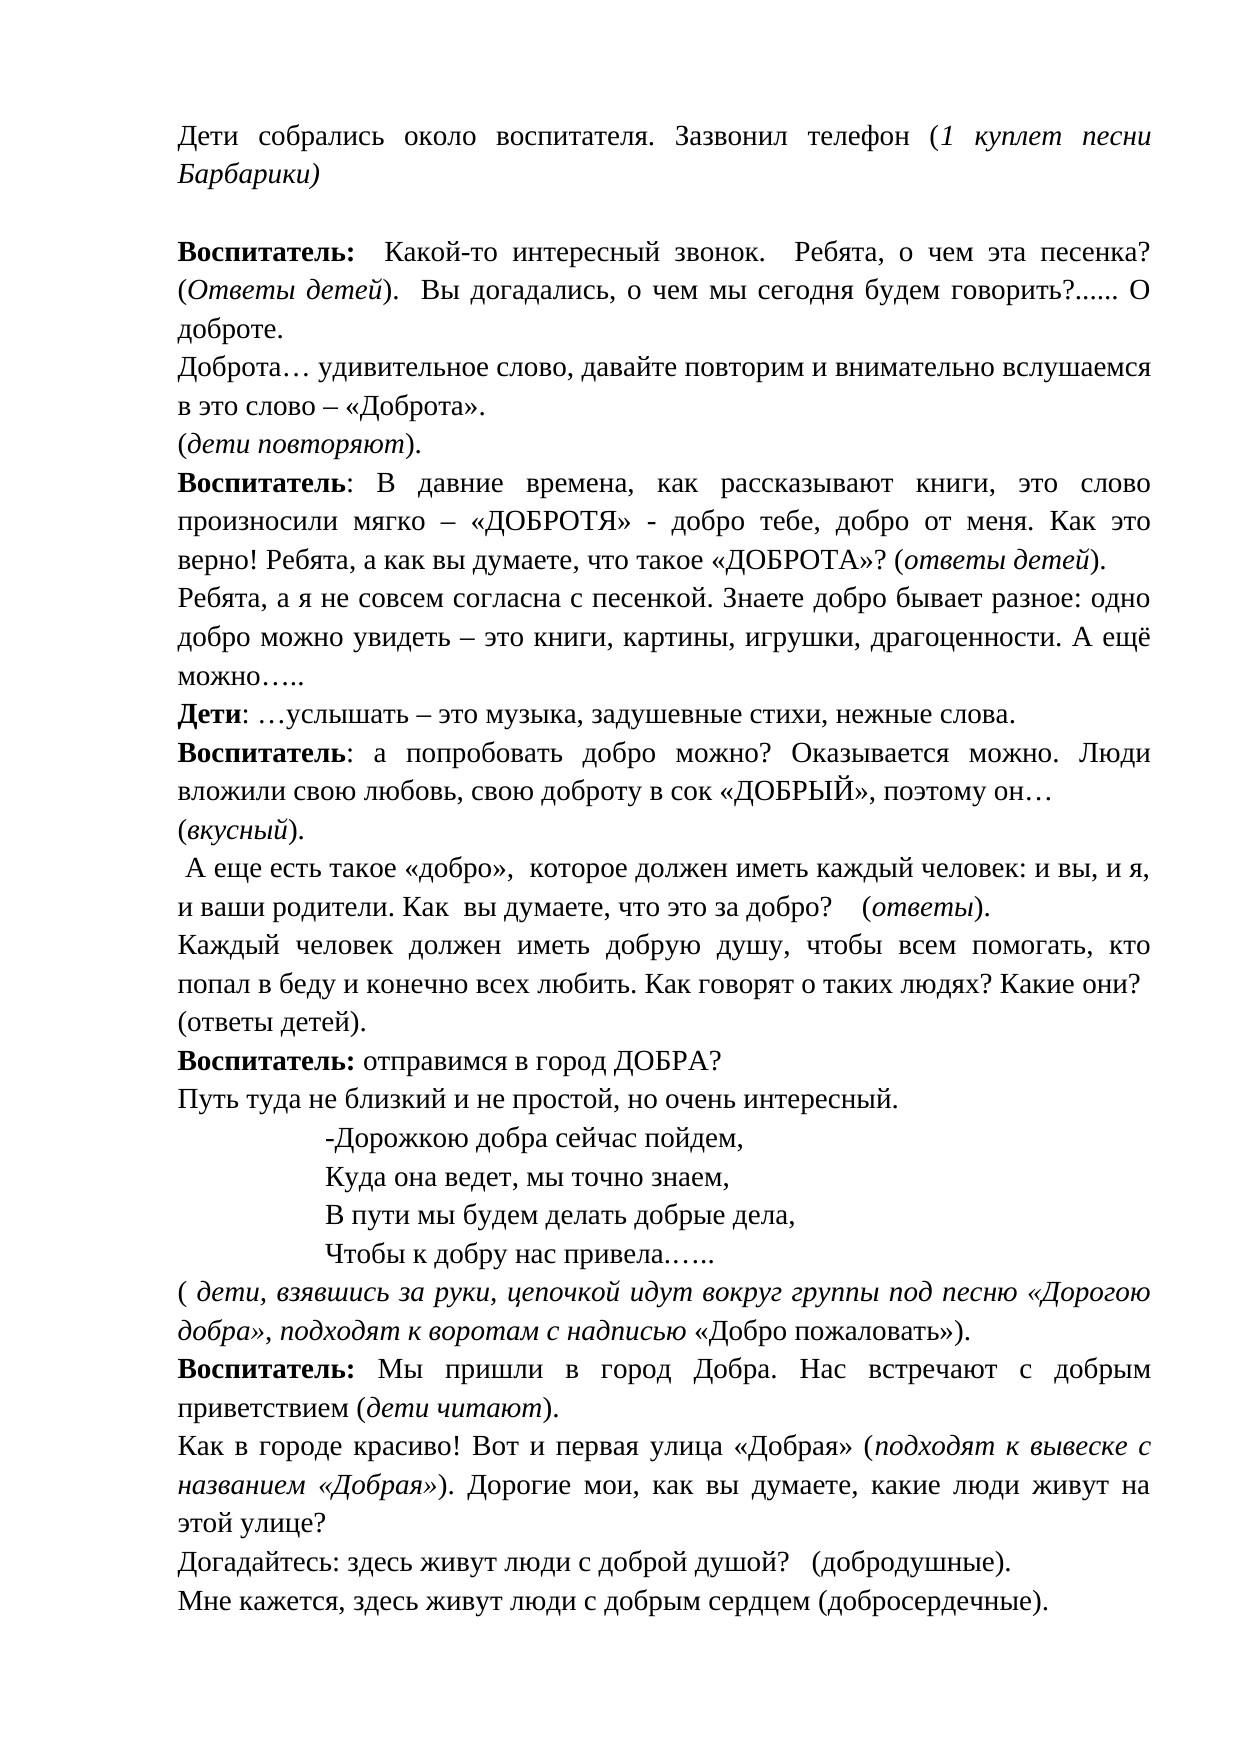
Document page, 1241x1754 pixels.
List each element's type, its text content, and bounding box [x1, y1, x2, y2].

text Воспитатель: отправимся в город ДОБРА? [177, 1043, 1152, 1077]
text Мне кажется, здесь живут люди с добрым сердцем (добросердечные). [177, 1583, 1152, 1616]
text Путь туда не близкий и не простой, но очень интересный. [177, 1082, 1152, 1115]
text Ребята, а я не совсем согласна с песенкой. Знаете добро бывает разное: одно добро можно увидеть – это книги, картины, игрушки, драгоценности. А ещё можно….. [177, 581, 1152, 691]
text -Дорожкою добра сейчас пойдем, [325, 1120, 1152, 1154]
text Догадайтесь: здесь живут люди с доброй душой? (добродушные). [177, 1544, 1152, 1578]
text (вкусный). [177, 812, 1152, 845]
text В пути мы будем делать добрые дела, [325, 1197, 1152, 1231]
text Воспитатель: В давние времена, как рассказывают книги, это слово произносили мягко – «ДОБРОТЯ» - добро тебе, добро от меня. Как это верно! Ребята, а как вы думаете, что такое «ДОБРОТА»? (ответы детей). [177, 465, 1152, 576]
text Дети собрались около воспитателя. Зазвонил телефон (1 куплет песни Барбарики) [177, 118, 1152, 190]
text Чтобы к добру нас привела.….. [325, 1236, 1152, 1269]
text Каждый человек должен иметь добрую душу, чтобы всем помогать, кто попал в беду и конечно всех любить. Как говорят о таких людях? Какие они? [177, 927, 1152, 999]
text А еще есть такое «добро», которое должен иметь каждый человек: и вы, и я, и ваши родители. Как вы думаете, что это за добро? (ответы). [177, 850, 1152, 922]
text Дети: …услышать – это музыка, задушевные стихи, нежные слова. [177, 696, 1152, 730]
text Воспитатель: Мы пришли в город Добра. Нас встречают с добрым приветствием (дети читают). [177, 1351, 1152, 1423]
text (ответы детей). [177, 1004, 1152, 1038]
text Воспитатель: а попробовать добро можно? Оказывается можно. Люди вложили свою любовь, свою доброту в сок «ДОБРЫЙ», поэтому он… [177, 735, 1152, 807]
text Воспитатель: Какой-то интересный звонок. Ребята, о чем эта песенка? (Ответы детей). Вы догадались, о чем мы сегодня будем говорить?...... О доброте. [177, 234, 1152, 344]
text (дети повторяют). [177, 426, 1152, 460]
text Куда она ведет, мы точно знаем, [325, 1159, 1152, 1192]
text ( дети, взявшись за руки, цепочкой идут вокруг группы под песню «Дорогою добра», подходят к воротам с надписью «Добро пожаловать»). [177, 1274, 1152, 1346]
text Как в городе красиво! Вот и первая улица «Добрая» (подходят к вывеске с названием «Добрая»). Дорогие мои, как вы думаете, какие люди живут на этой улице? [177, 1428, 1152, 1539]
text Доброта… удивительное слово, давайте повторим и внимательно вслушаемся в это слово – «Доброта». [177, 349, 1152, 421]
